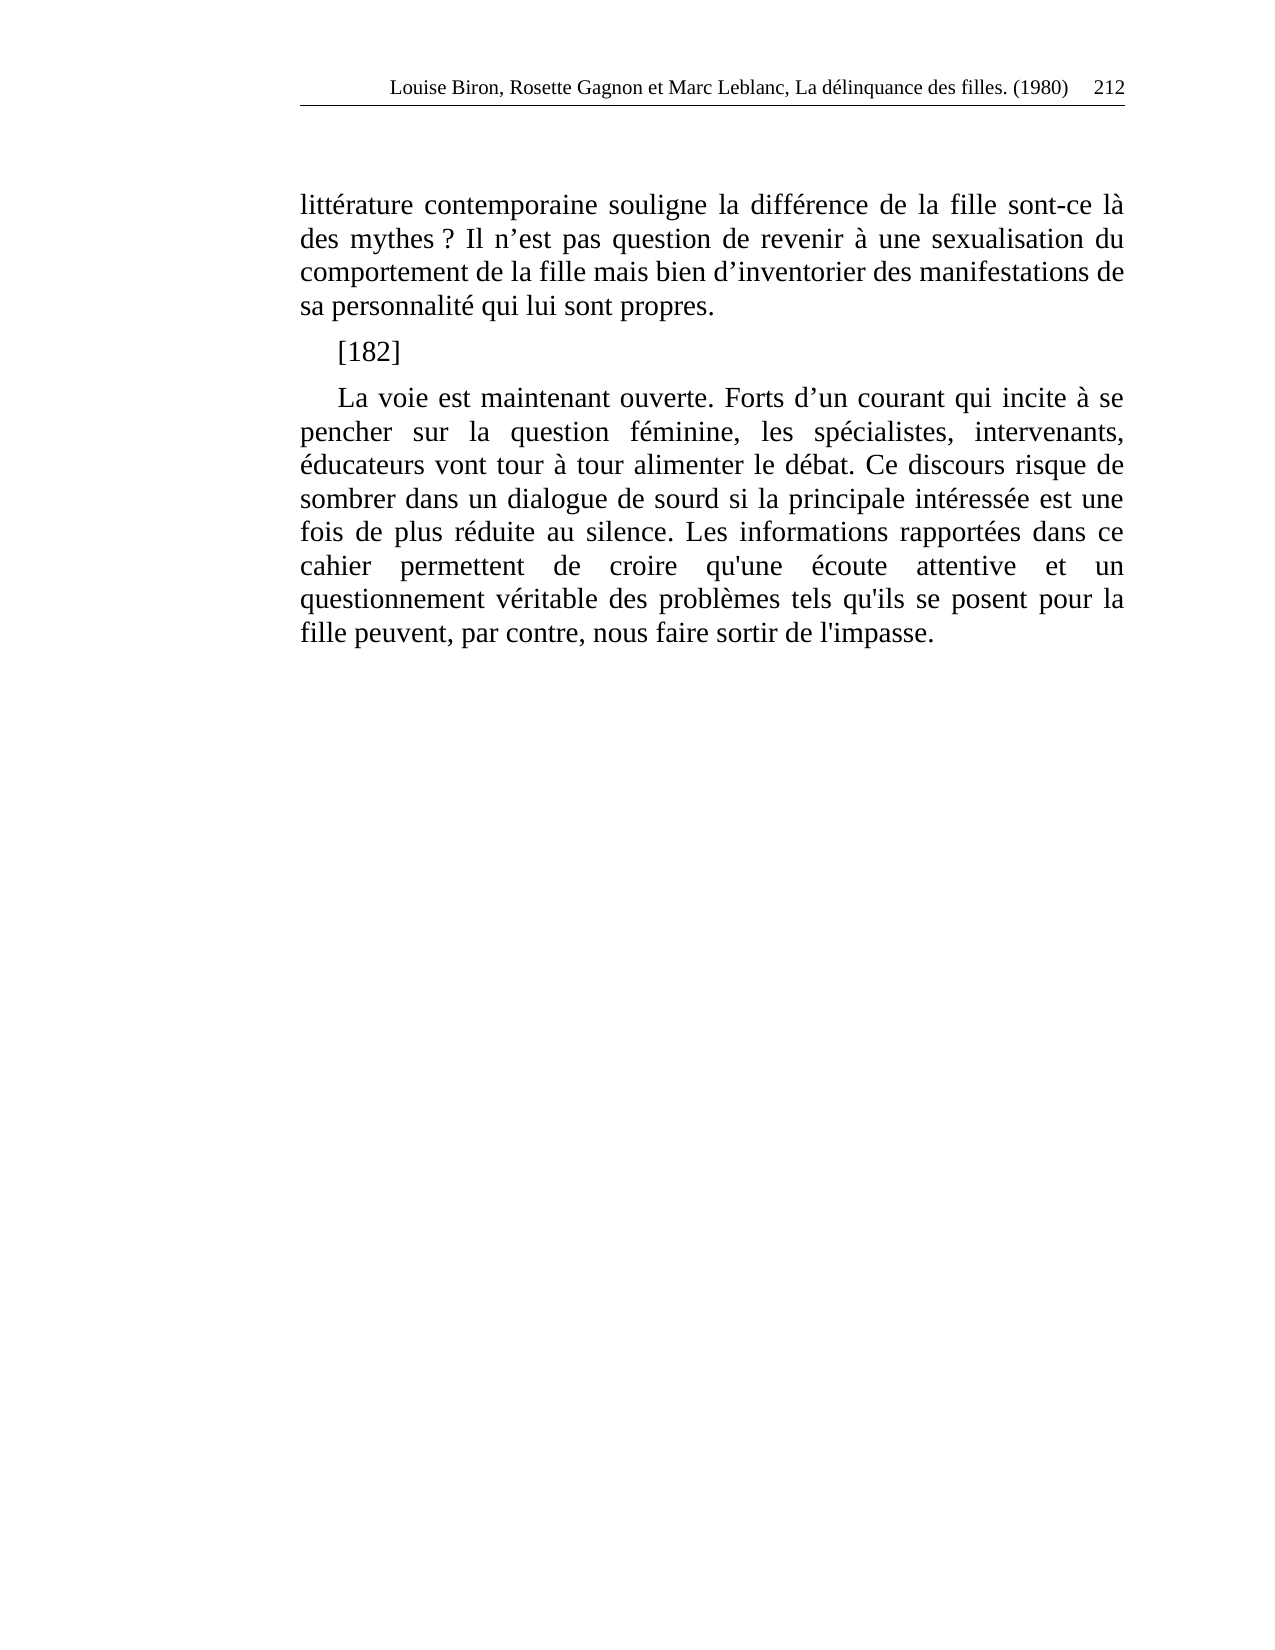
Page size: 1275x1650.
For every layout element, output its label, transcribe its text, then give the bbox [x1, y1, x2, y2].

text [300, 187, 1125, 322]
text [182] [300, 334, 1125, 368]
text La voie est maintenant ouverte. Forts d’un courant qui incite à se pencher sur la question féminine, les spécialistes, intervenants, éducateurs vont tour à tour alimenter le débat. Ce discours risque de sombrer dans un dialogue de sourd si la principale intéressée est une fois de plus réduite au silence. Les informations rapportées dans ce cahier permettent de croire qu'une écoute attentive et un questionnement véritable des problèmes tels qu'ils se posent pour la fille peuvent, par contre, nous faire sortir de l'impasse. [300, 380, 1125, 648]
